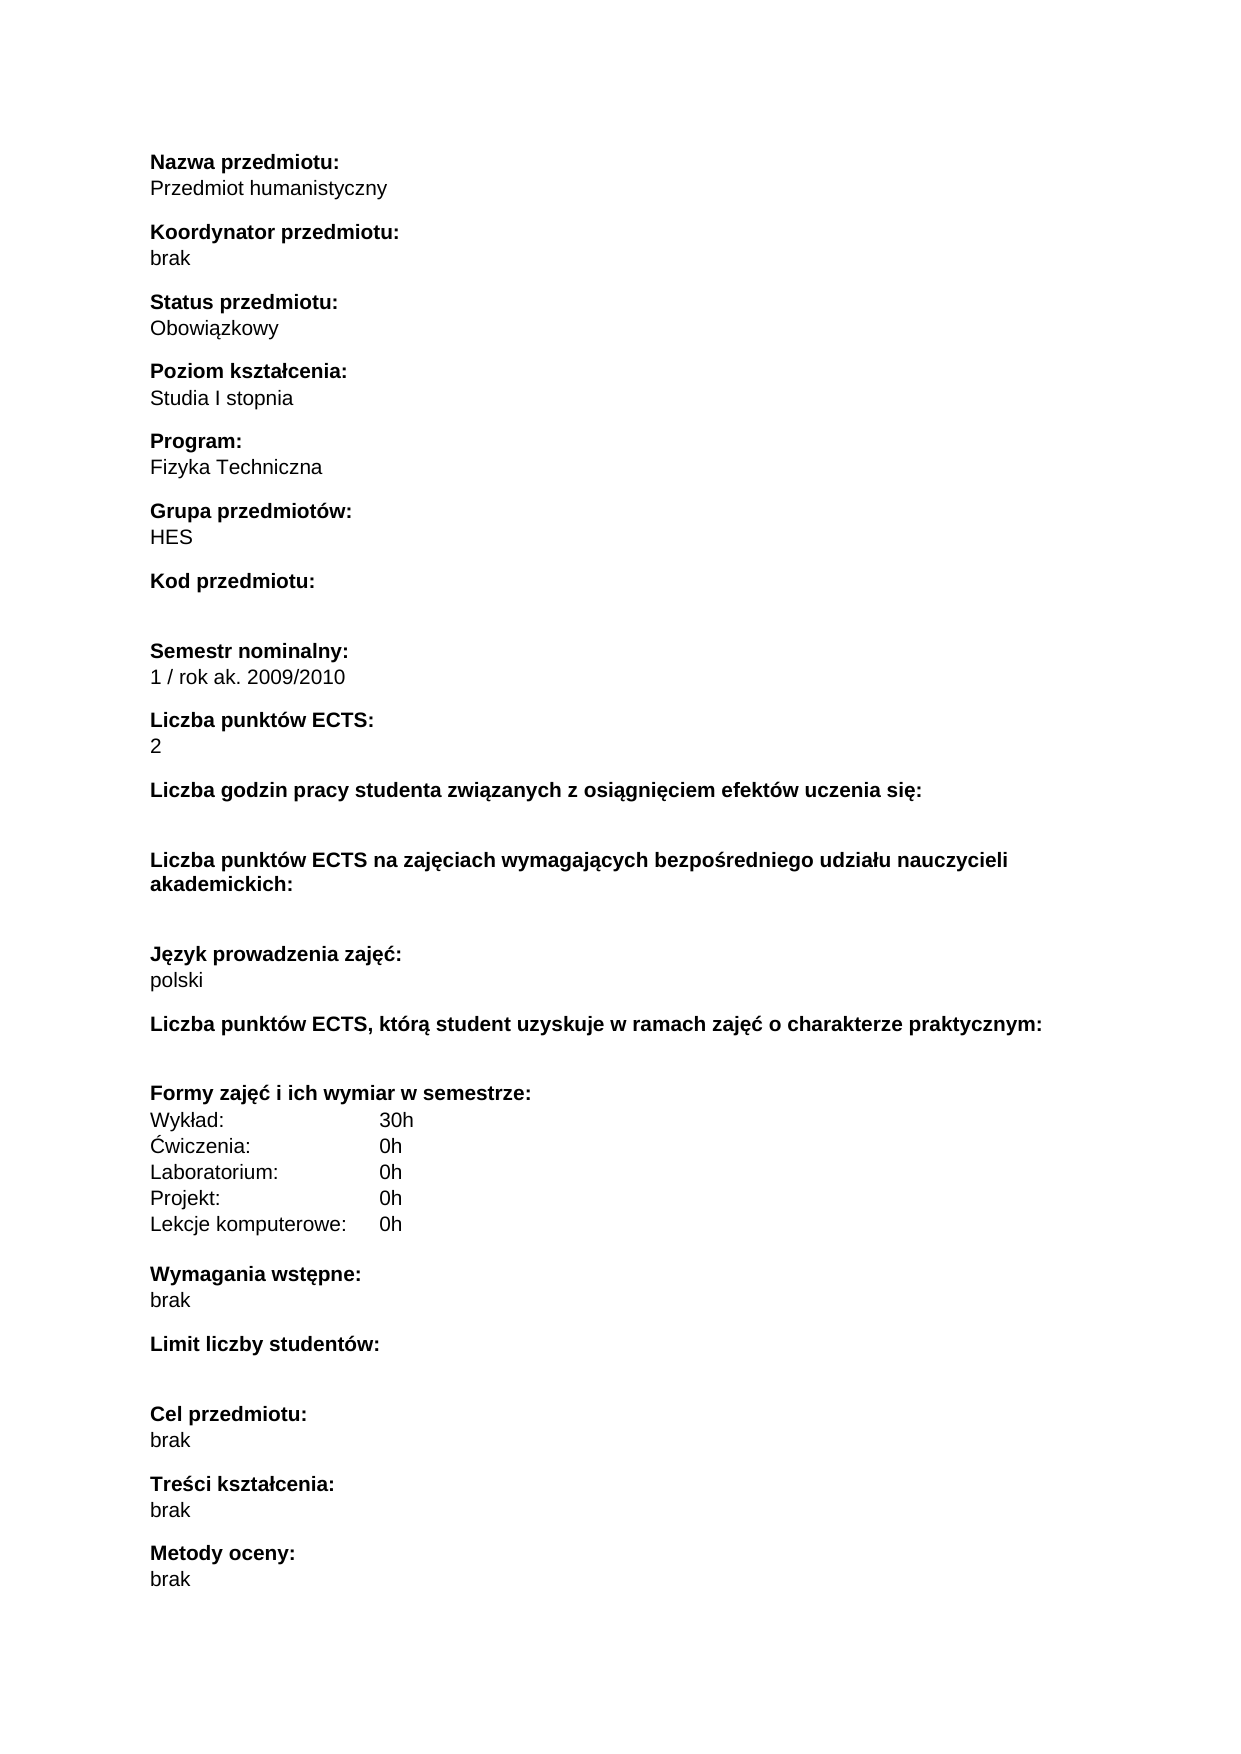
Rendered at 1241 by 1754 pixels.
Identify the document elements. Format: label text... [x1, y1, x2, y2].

text Metody oceny: [150, 1541, 1090, 1565]
text Status przedmiotu: [150, 289, 1090, 313]
table_cell Laboratorium: [140, 1160, 367, 1184]
text brak [150, 1288, 1090, 1312]
text 1 / rok ak. 2009/2010 [150, 664, 1090, 688]
table_cell 0h [369, 1184, 597, 1210]
table_cell Ćwiczenia: [140, 1134, 367, 1158]
text 2 [150, 734, 1090, 758]
text Poziom kształcenia: [150, 359, 1090, 383]
text Język prowadzenia zajęć: [150, 942, 1090, 966]
table_cell 0h [369, 1132, 597, 1158]
text brak [150, 1567, 1090, 1591]
text Treści kształcenia: [150, 1471, 1090, 1495]
text Nazwa przedmiotu: [150, 150, 1090, 174]
text Program: [150, 429, 1090, 453]
table_header 30h [369, 1108, 597, 1132]
text Limit liczby studentów: [150, 1332, 1090, 1356]
table_cell 0h [369, 1158, 597, 1184]
text brak [150, 1428, 1090, 1452]
text Liczba punktów ECTS, którą student uzyskuje w ramach zajęć o charakterze praktycznym: [150, 1011, 1090, 1035]
text Grupa przedmiotów: [150, 499, 1090, 523]
text Semestr nominalny: [150, 638, 1090, 662]
table_cell Lekcje komputerowe: [140, 1212, 367, 1236]
table_cell 0h [369, 1210, 597, 1236]
text Studia I stopnia [150, 385, 1090, 409]
text Koordynator przedmiotu: [150, 220, 1090, 244]
text Liczba godzin pracy studenta związanych z osiągnięciem efektów uczenia się: [150, 778, 1090, 802]
text Przedmiot humanistyczny [150, 176, 1090, 200]
text HES [150, 525, 1090, 549]
text Liczba punktów ECTS: [150, 708, 1090, 732]
text Cel przedmiotu: [150, 1402, 1090, 1426]
text Liczba punktów ECTS na zajęciach wymagających bezpośredniego udziału nauczycieli akademickich: [150, 848, 1090, 896]
text brak [150, 1497, 1090, 1521]
text Kod przedmiotu: [150, 569, 1090, 593]
text polski [150, 968, 1090, 992]
text Obowiązkowy [150, 316, 1090, 339]
text Fizyka Techniczna [150, 455, 1090, 479]
text Formy zajęć i ich wymiar w semestrze: [150, 1081, 1090, 1105]
table_header Wykład: [140, 1108, 367, 1132]
table_cell Projekt: [140, 1186, 367, 1210]
text brak [150, 246, 1090, 270]
text Wymagania wstępne: [150, 1262, 1090, 1286]
